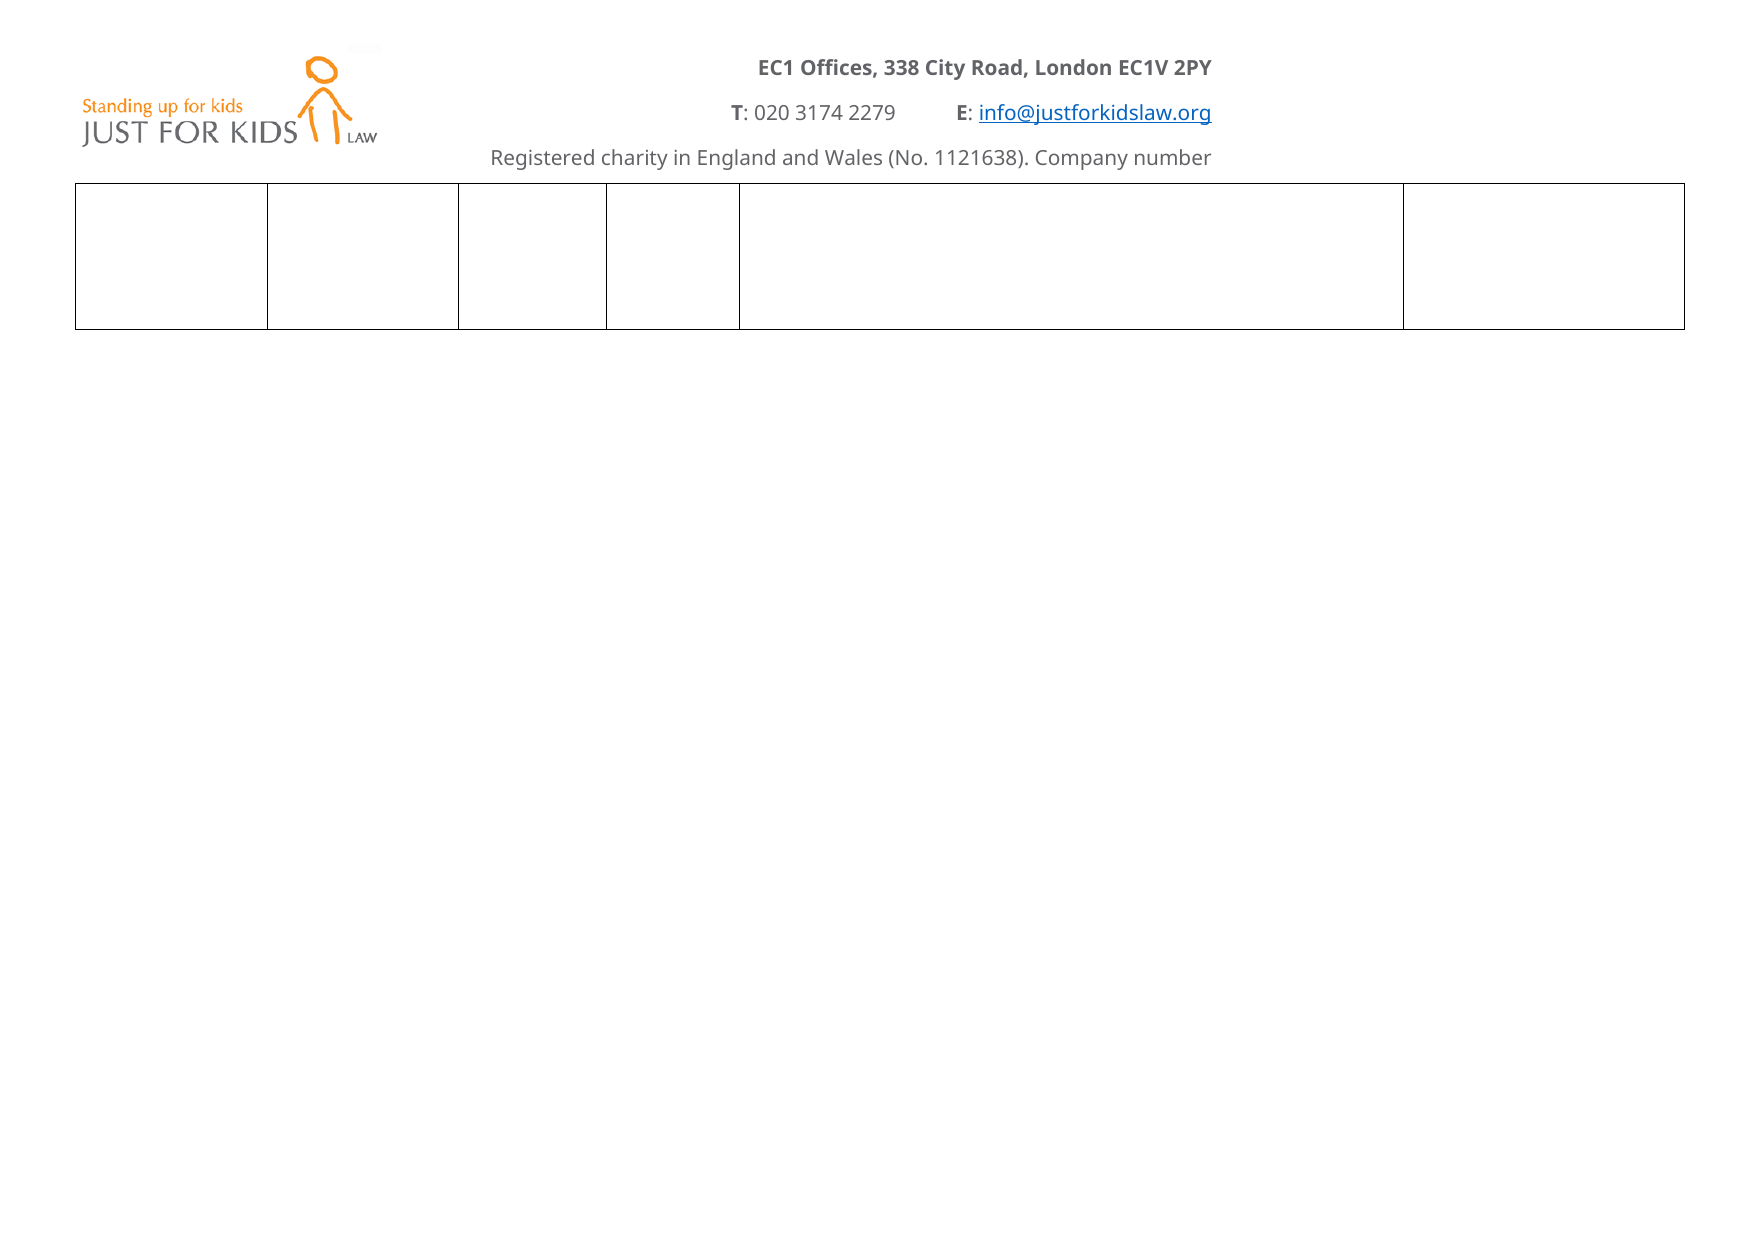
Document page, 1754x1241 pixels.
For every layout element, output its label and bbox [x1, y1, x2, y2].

picture [75, 44, 382, 156]
table_cell [740, 184, 1403, 328]
table_cell [607, 184, 739, 328]
table_cell [76, 184, 267, 328]
table_cell [459, 184, 606, 328]
table_cell [1404, 184, 1684, 328]
table_cell [268, 184, 458, 328]
